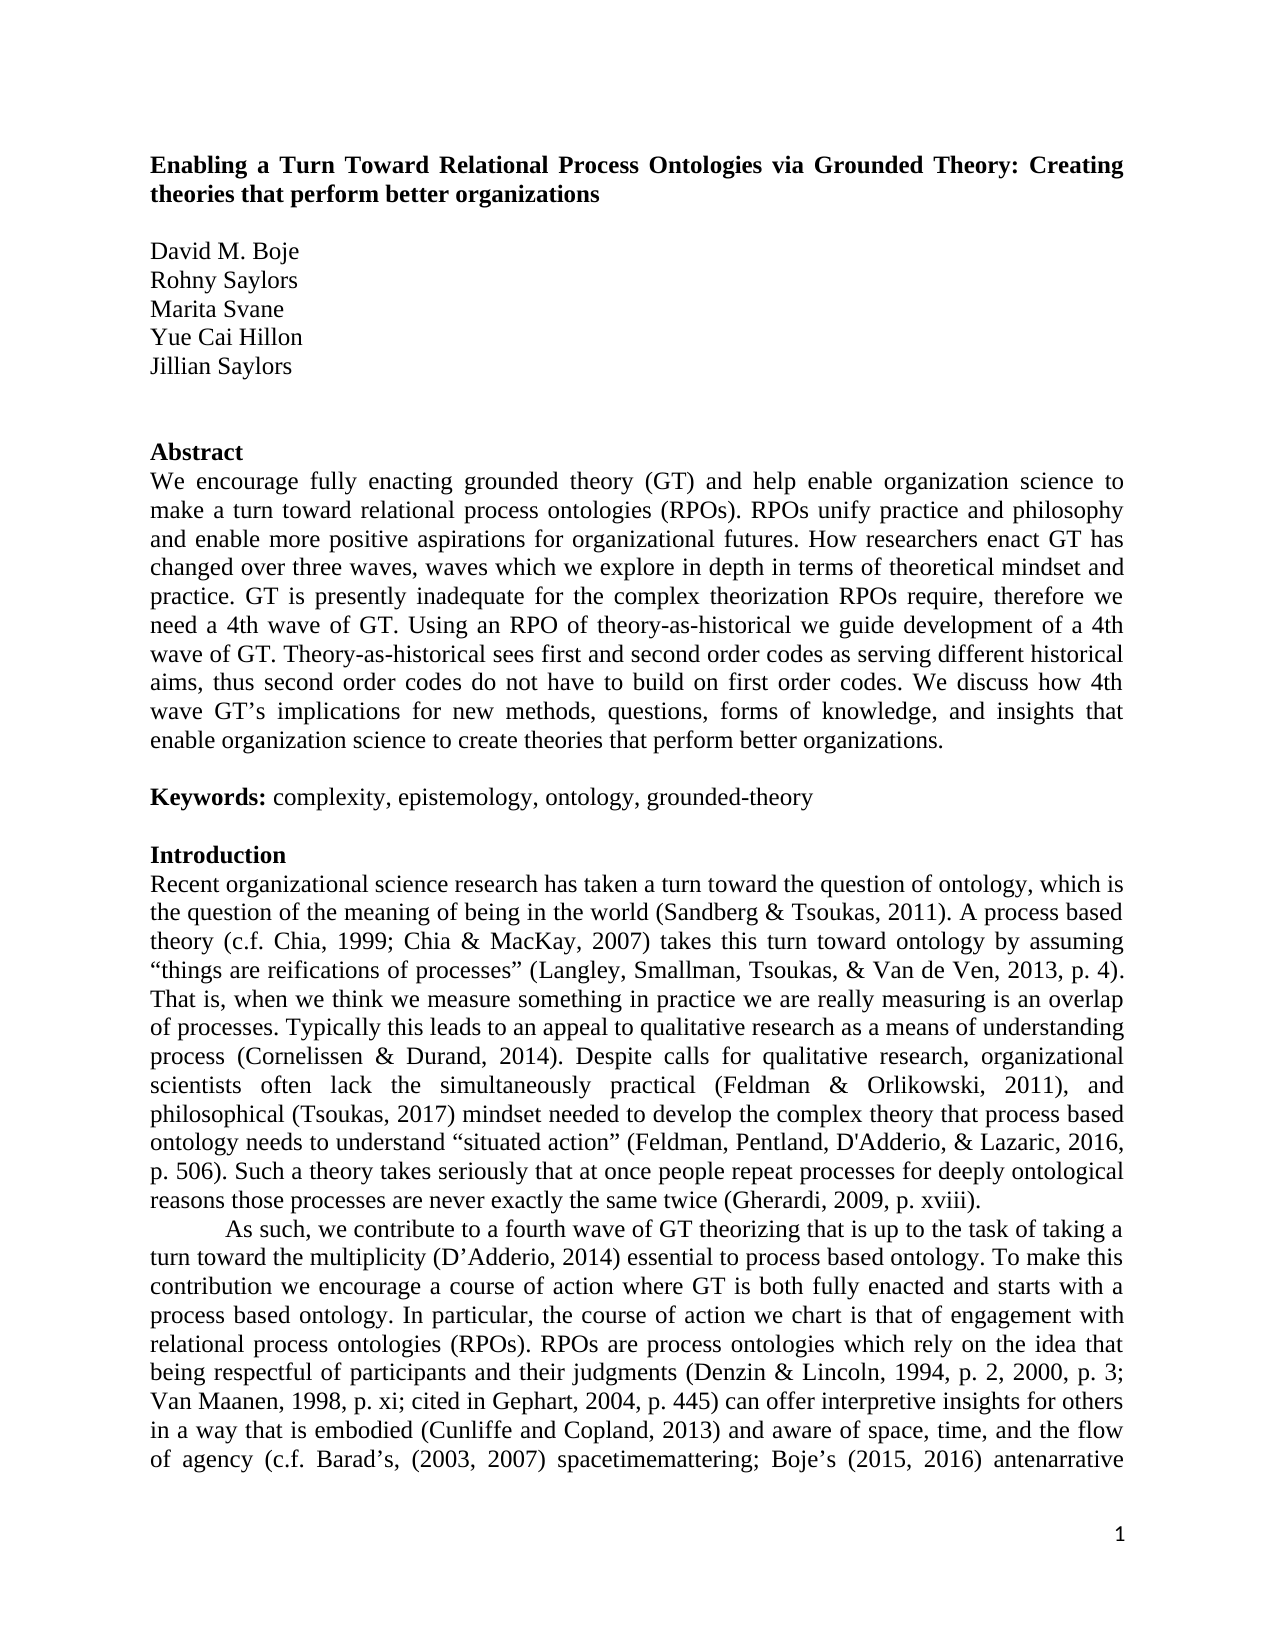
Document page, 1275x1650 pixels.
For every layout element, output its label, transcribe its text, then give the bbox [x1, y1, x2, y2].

text We encourage fully enacting grounded theory (GT) and help enable organization science to make a turn toward relational process ontologies (RPOs). RPOs unify practice and philosophy and enable more positive aspirations for organizational futures. How researchers enact GT has changed over three waves, waves which we explore in depth in terms of theoretical mindset and practice. GT is presently inadequate for the complex theorization RPOs require, therefore we need a 4th wave of GT. Using an RPO of theory-as-historical we guide development of a 4th wave of GT. Theory-as-historical sees first and second order codes as serving different historical aims, thus second order codes do not have to build on first order codes. We discuss how 4th wave GT’s implications for new methods, questions, forms of knowledge, and insights that enable organization science to create theories that perform better organizations. [150, 466, 1125, 754]
text David M. Boje [150, 236, 1125, 265]
text Introduction [150, 840, 1125, 869]
text Marita Svane [150, 294, 1125, 322]
text Recent organizational science research has taken a turn toward the question of ontology, which is the question of the meaning of being in the world (Sandberg & Tsoukas, 2011). A process based theory (c.f. Chia, 1999; Chia & MacKay, 2007) takes this turn toward ontology by assuming “things are reifications of processes” (Langley, Smallman, Tsoukas, & Van de Ven, 2013, p. 4). That is, when we think we measure something in practice we are really measuring is an overlap of processes. Typically this leads to an appeal to qualitative research as a means of understanding process (Cornelissen & Durand, 2014). Despite calls for qualitative research, organizational scientists often lack the simultaneously practical (Feldman & Orlikowski, 2011), and philosophical (Tsoukas, 2017) mindset needed to develop the complex theory that process based ontology needs to understand “situated action” (Feldman, Pentland, D'Adderio, & Lazaric, 2016, p. 506). Such a theory takes seriously that at once people repeat processes for deeply ontological reasons those processes are never exactly the same twice (Gherardi, 2009, p. xviii). [150, 869, 1125, 1214]
text Abstract [150, 437, 1125, 466]
text Yue Cai Hillon [150, 322, 1125, 351]
text Keywords: complexity, epistemology, ontology, grounded-theory [150, 782, 1125, 811]
text Rohny Saylors [150, 265, 1125, 294]
text Jillian Saylors [150, 351, 1125, 380]
text Enabling a Turn Toward Relational Process Ontologies via Grounded Theory: Creating theories that perform better organizations [150, 150, 1125, 207]
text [150, 1214, 1125, 1472]
